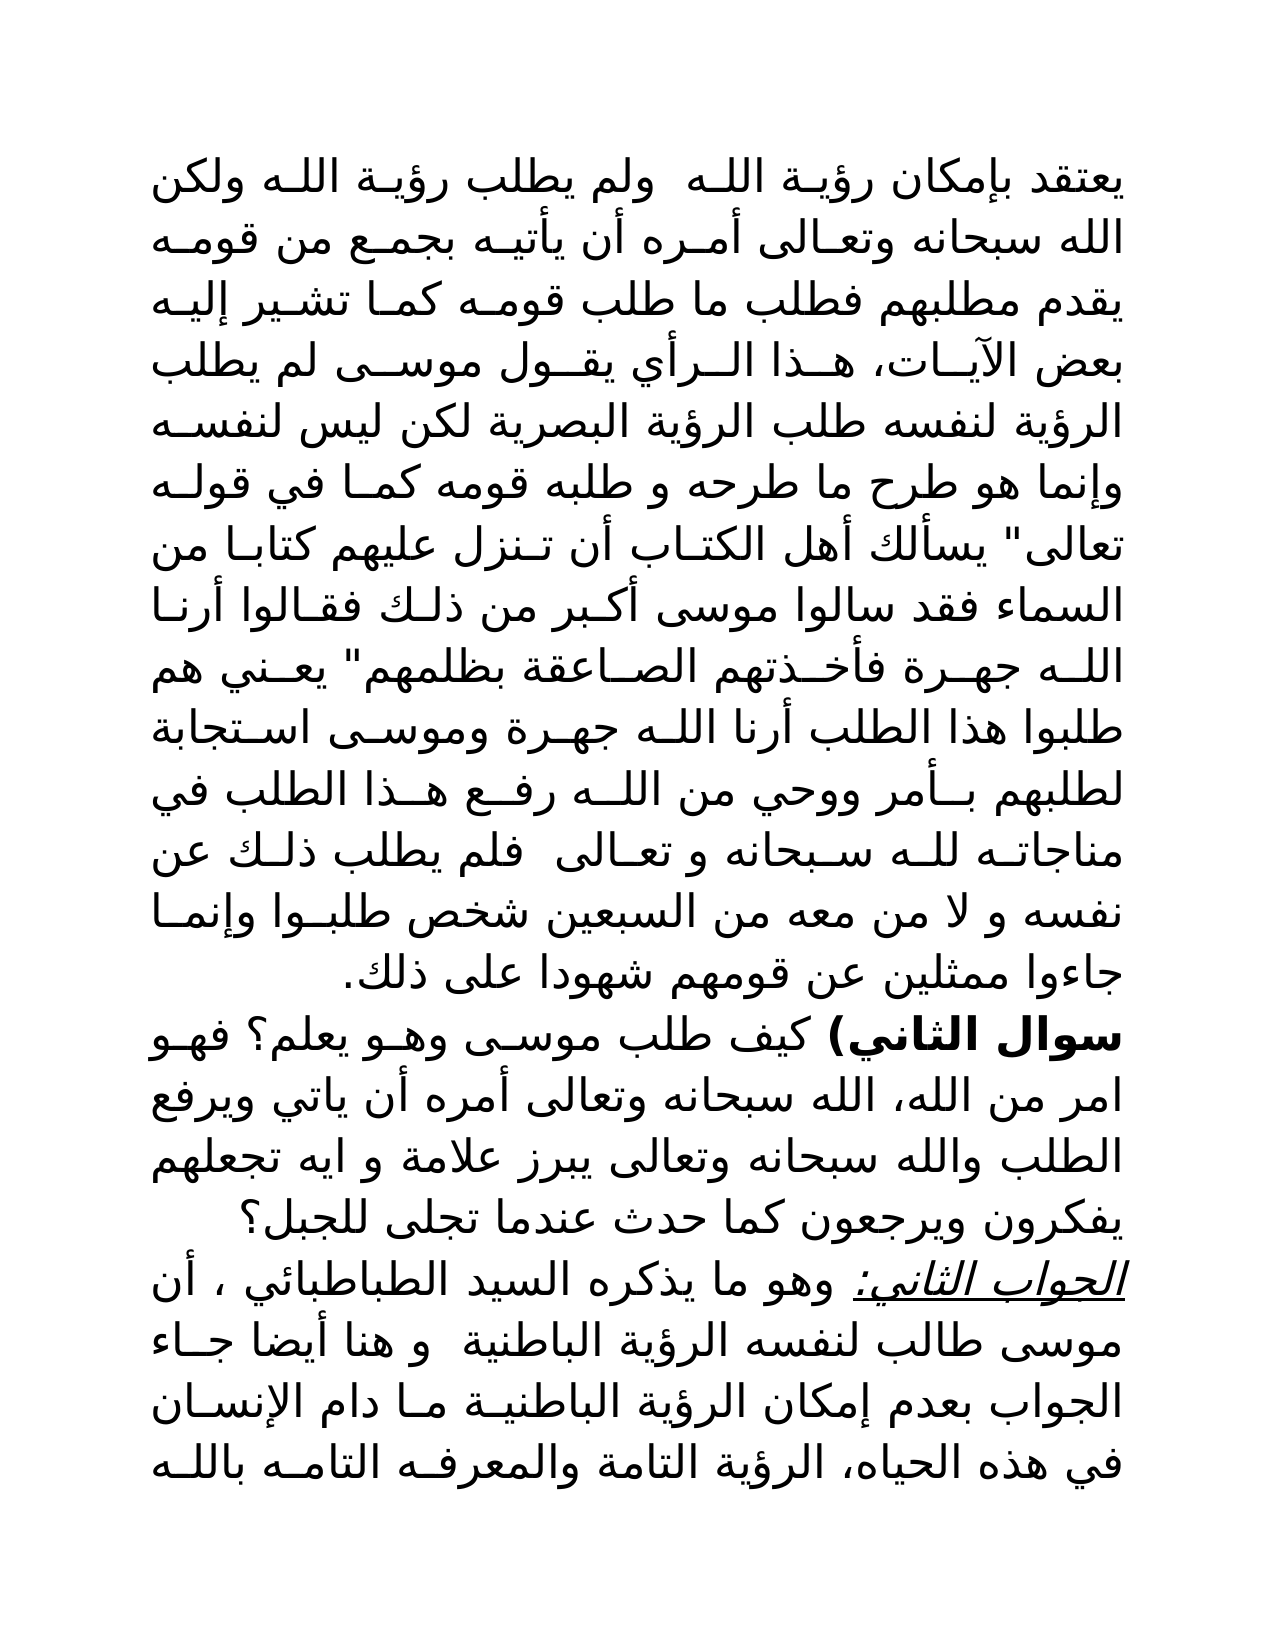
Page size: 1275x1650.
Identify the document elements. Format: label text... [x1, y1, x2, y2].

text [150, 1252, 1125, 1489]
text سوال الثاني) كيف طلب موسى وهو يعلم؟ فهو امر من الله، الله سبحانه وتعالى أمره أن ياتي ويرفع الطلب والله سبحانه وتعالى يبرز علامة و ايه تجعلهم يفكرون ويرجعون كما حدث عندما تجلى للجبل؟ [150, 1007, 1125, 1244]
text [150, 150, 1125, 999]
